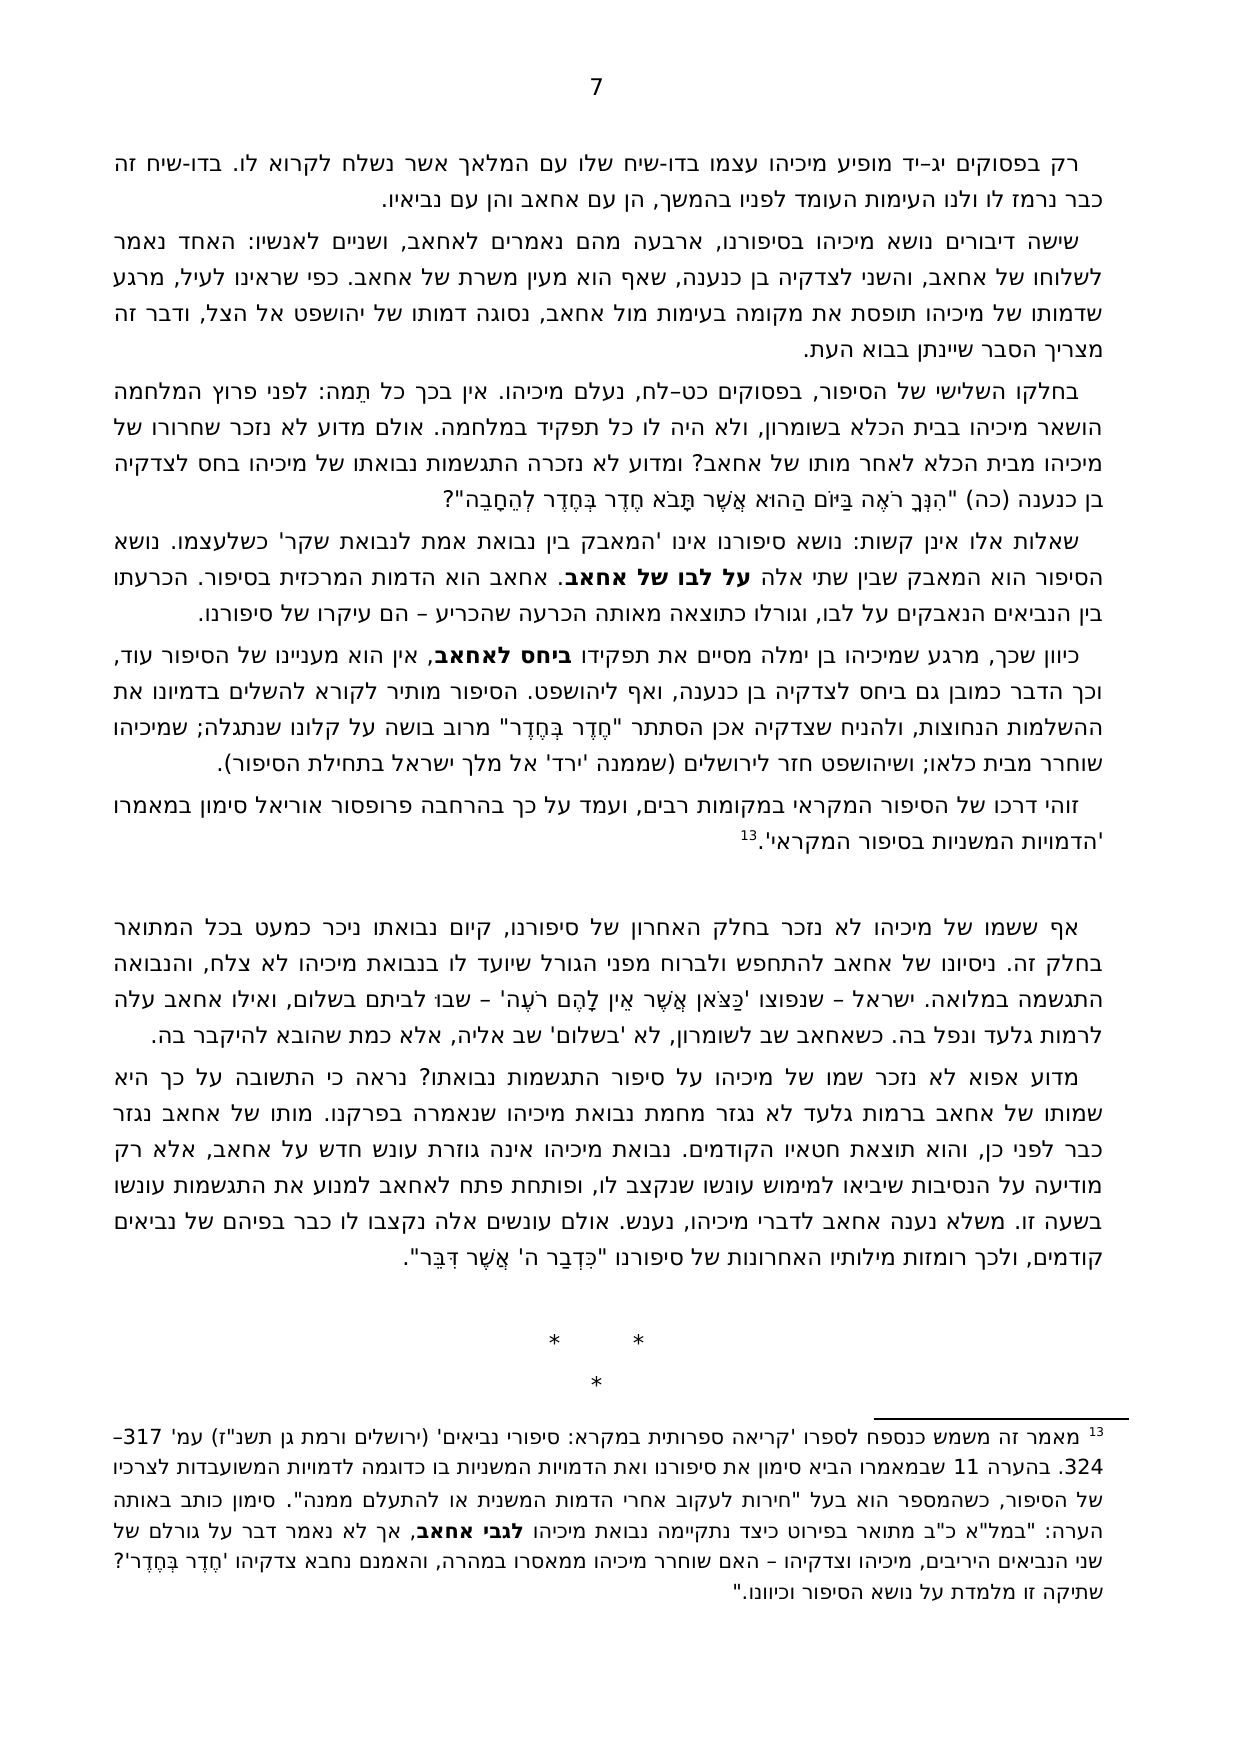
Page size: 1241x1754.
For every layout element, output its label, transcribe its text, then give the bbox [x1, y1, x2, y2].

text * * [112, 1330, 1104, 1357]
text * [112, 1372, 1104, 1399]
text מדוע אפוא לא נזכר שמו של מיכיהו על סיפור התגשמות נבואתו? נראה כי התשובה על כך היא שמותו של אחאב ברמות גלעד לא נגזר מחמת נבואת מיכיהו שנאמרה בפרקנו. מותו של אחאב נגזר כבר לפני כן, והוא תוצאת חטאיו הקודמים. נבואת מיכיהו אינה גוזרת עונש חדש על אחאב, אלא רק מודיעה על הנסיבות שיביאו למימוש עונשו שנקצב לו, ופותחת פתח לאחאב למנוע את התגשמות עונשו בשעה זו. משלא נענה אחאב לדברי מיכיהו, נענש. אולם עונשים אלה נקצבו לו כבר בפיהם של נביאים קודמים, ולכך רומזות מילותיו האחרונות של סיפורנו "כִּדְבַר ה' אֲשֶׁר דִּבֵּר". [112, 1064, 1104, 1271]
text שאלות אלו אינן קשות: נושא סיפורנו אינו 'המאבק בין נבואת אמת לנבואת שקר' כשלעצמו. נושא הסיפור הוא המאבק שבין שתי אלה על לבו של אחאב. אחאב הוא הדמות המרכזית בסיפור. הכרעתו בין הנביאים הנאבקים על לבו, וגורלו כתוצאה מאותה הכרעה שהכריע – הם עיקרו של סיפורנו. [112, 528, 1104, 627]
text כיוון שכך, מרגע שמיכיהו בן ימלה מסיים את תפקידו ביחס לאחאב, אין הוא מעניינו של הסיפור עוד, וכך הדבר כמובן גם ביחס לצדקיה בן כנענה, ואף ליהושפט. הסיפור מותיר לקורא להשלים בדמיונו את ההשלמות הנחוצות, ולהניח שצדקיה אכן הסתתר "חֶדֶר בְּחֶדֶר" מרוב בושה על קלונו שנתגלה; שמיכיהו שוחרר מבית כלאו; ושיהושפט חזר לירושלים (שממנה 'ירד' אל מלך ישראל בתחילת הסיפור). [112, 642, 1104, 777]
text אף ששמו של מיכיהו לא נזכר בחלק האחרון של סיפורנו, קיום נבואתו ניכר כמעט בכל המתואר בחלק זה. ניסיונו של אחאב להתחפש ולברוח מפני הגורל שיועד לו בנבואת מיכיהו לא צלח, והנבואה התגשמה במלואה. ישראל – שנפוצו 'כַּצֹּאן אֲשֶׁר אֵין לָהֶם רֹעֶה' – שבוּ לביתם בשלום, ואילו אחאב עלה לרמות גלעד ונפל בה. כשאחאב שב לשומרון, לא 'בשלום' שב אליה, אלא כמת שהובא להיקבר בה. [112, 914, 1104, 1049]
text זוהי דרכו של הסיפור המקראי במקומות רבים, ועמד על כך בהרחבה פרופסור אוריאל סימון במאמרו 'הדמויות המשניות בסיפור המקראי'. [112, 792, 1104, 855]
text בחלקו השלישי של הסיפור, בפסוקים כט–לח, נעלם מיכיהו. אין בכך כל תֵמה: לפני פרוץ המלחמה הושאר מיכיהו בבית הכלא בשומרון, ולא היה לו כל תפקיד במלחמה. אולם מדוע לא נזכר שחרורו של מיכיהו מבית הכלא לאחר מותו של אחאב? ומדוע לא נזכרה התגשמות נבואתו של מיכיהו בחס לצדקיה בן כנענה (כה) "הִנְּךָ רֹאֶה בַּיּוֹם הַהוּא אֲשֶׁר תָּבֹא חֶדֶר בְּחֶדֶר לְהֵחָבֵה"? [112, 378, 1104, 513]
text רק בפסוקים יג–יד מופיע מיכיהו עצמו בדו-שיח שלו עם המלאך אשר נשלח לקרוא לו. בדו-שיח זה כבר נרמז לו ולנו העימות העומד לפניו בהמשך, הן עם אחאב והן עם נביאיו. [112, 150, 1104, 213]
text שישה דיבורים נושא מיכיהו בסיפורנו, ארבעה מהם נאמרים לאחאב, ושניים לאנשיו: האחד נאמר לשלוחו של אחאב, והשני לצדקיה בן כנענה, שאף הוא מעין משרת של אחאב. כפי שראינו לעיל, מרגע שדמותו של מיכיהו תופסת את מקומה בעימות מול אחאב, נסוגה דמותו של יהושפט אל הצל, ודבר זה מצריך הסבר שיינתן בבוא העת. [112, 228, 1104, 363]
